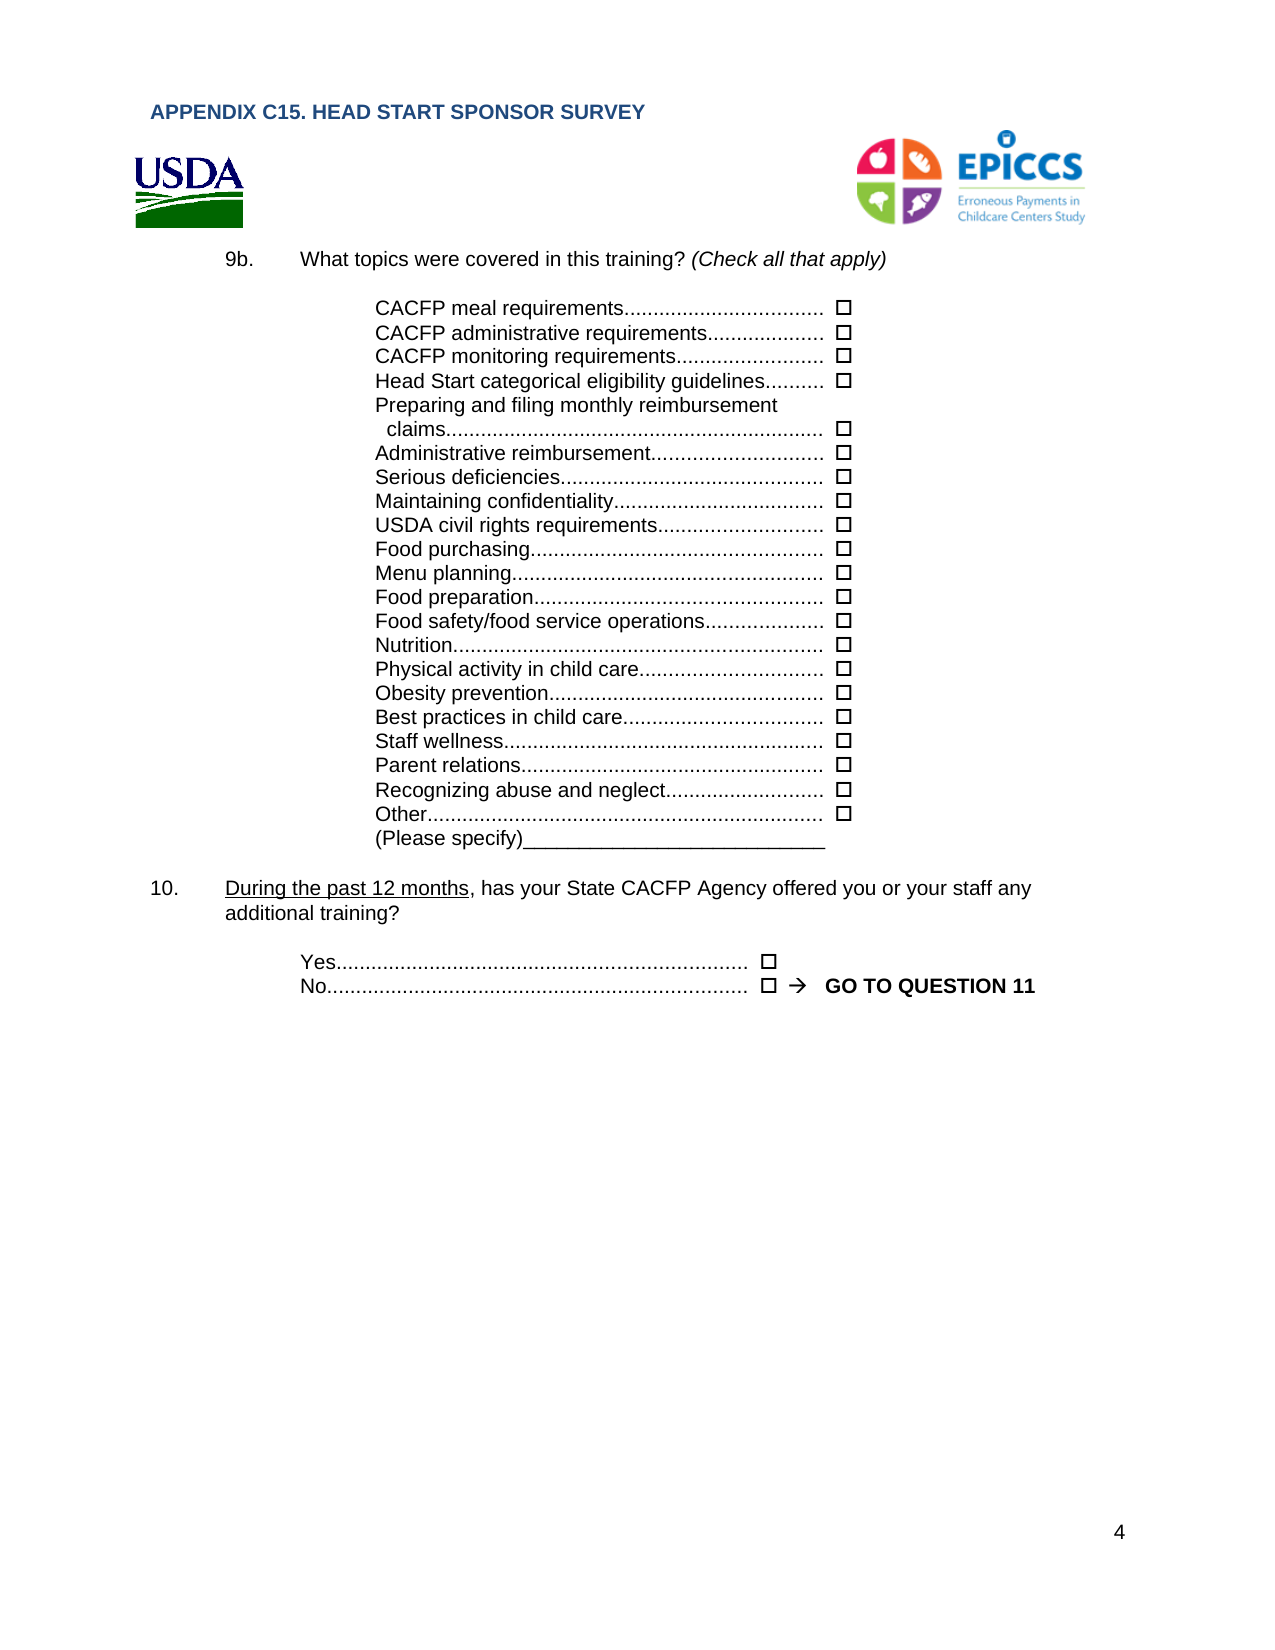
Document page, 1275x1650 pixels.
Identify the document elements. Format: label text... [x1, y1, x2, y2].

text CACFP meal requirements [375, 296, 1125, 320]
text Food safety/food service operations [375, 609, 1125, 633]
text Staff wellness [375, 729, 1125, 753]
picture [134, 156, 244, 228]
text Yes [300, 949, 1125, 973]
text 10. During the past 12 months, has your State CACFP Agency offered you or your staff any additional training? [150, 874, 1125, 924]
text Best practices in child care [375, 705, 1125, 729]
text Maintaining confidentiality [375, 489, 1125, 513]
text Parent relations [375, 753, 1125, 777]
text Serious deficiencies [375, 464, 1125, 489]
text claims [375, 416, 1125, 441]
text CACFP administrative requirements [375, 320, 1125, 344]
text No GO TO QUESTION 11 [300, 973, 1125, 998]
text Food preparation [375, 585, 1125, 609]
picture [857, 130, 1125, 227]
text Preparing and filing monthly reimbursement [375, 392, 1125, 416]
text Physical activity in child care [375, 657, 1125, 681]
text Recognizing abuse and neglect [375, 777, 1125, 801]
text CACFP monitoring requirements [375, 344, 1125, 368]
text Other [375, 801, 1125, 826]
text USDA civil rights requirements [375, 513, 1125, 537]
text 9b. What topics were covered in this training? (Check all that apply) [225, 246, 1125, 271]
text Nutrition [375, 633, 1125, 657]
text Head Start categorical eligibility guidelines [375, 368, 1125, 392]
text Administrative reimbursement [375, 441, 1125, 464]
text Obesity prevention [375, 681, 1125, 705]
text Menu planning [375, 561, 1125, 585]
text (Please specify) [375, 826, 1125, 849]
text Food purchasing [375, 537, 1125, 561]
